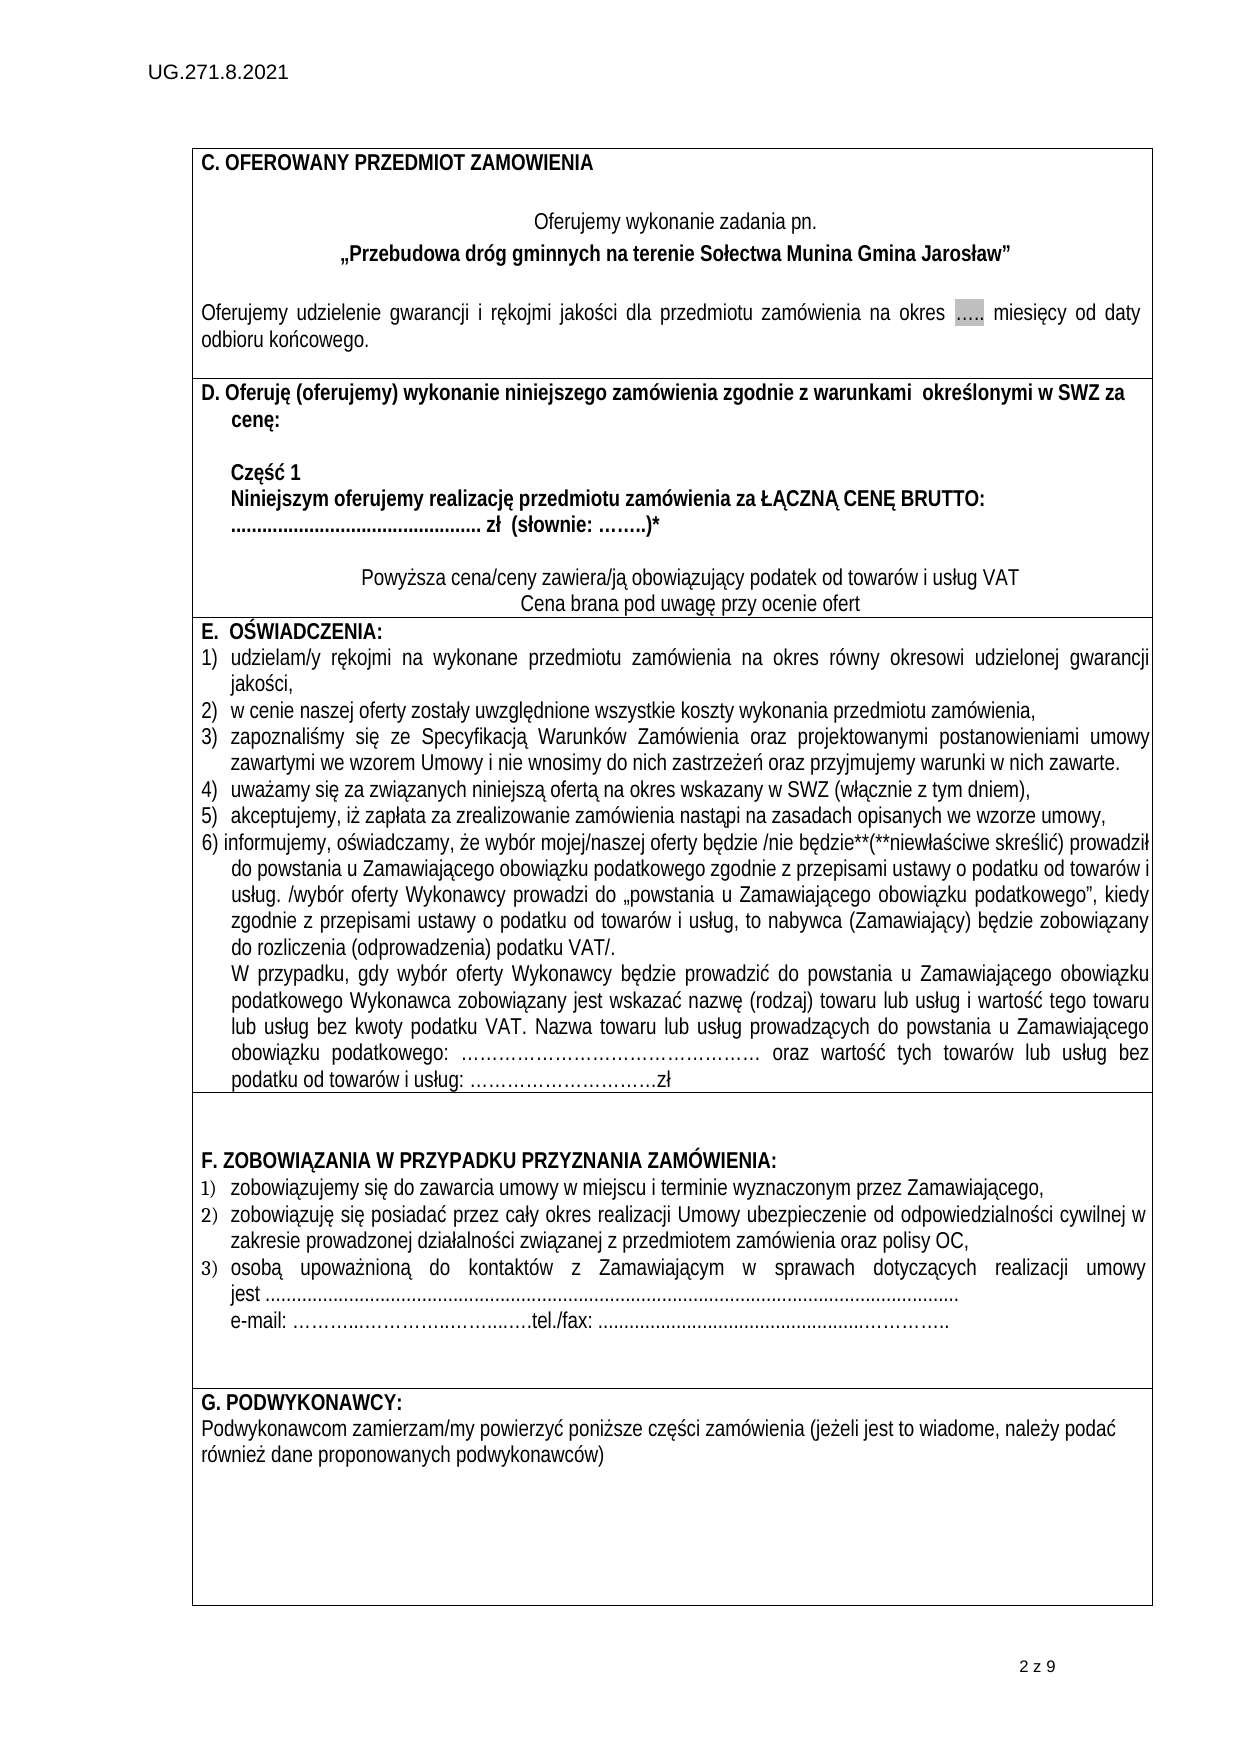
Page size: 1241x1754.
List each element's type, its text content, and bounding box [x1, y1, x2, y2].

table_cell D. Oferuję (oferujemy) wykonanie niniejszego zamówienia zgodnie z warunkami określonymi w SWZ za cenę: Część 1 Niniejszym oferujemy realizację przedmiotu zamówienia za ŁĄCZNĄ CENĘ BRUTTO: ................................................ zł (słownie: ……..)* Powyższa cena/ceny zawiera/ją obowiązujący podatek od towarów i usług VAT Cena brana pod uwagę przy ocenie ofert [193, 379, 1152, 617]
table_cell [193, 1389, 1152, 1605]
table_cell E. OŚWIADCZENIA: udzielam/y rękojmi na wykonane przedmiotu zamówienia na okres równy okresowi udzielonej gwarancji jakości, w cenie naszej oferty zostały uwzględnione wszystkie koszty wykonania przedmiotu zamówienia, zapoznaliśmy się ze Specyfikacją Warunków Zamówienia oraz projektowanymi postanowieniami umowy zawartymi we wzorem Umowy i nie wnosimy do nich zastrzeżeń oraz przyjmujemy warunki w nich zawarte. uważamy się za związanych niniejszą ofertą na okres wskazany w SWZ (włącznie z tym dniem), akceptujemy, iż zapłata za zrealizowanie zamówienia nastąpi na zasadach opisanych we wzorze umowy, 6) informujemy, oświadczamy, że wybór mojej/naszej oferty będzie /nie będzie**(**niewłaściwe skreślić) prowadził do powstania u Zamawiającego obowiązku podatkowego zgodnie z przepisami ustawy o podatku od towarów i usług. /wybór oferty Wykonawcy prowadzi do „powstania u Zamawiającego obowiązku podatkowego”, kiedy zgodnie z przepisami ustawy o podatku od towarów i usług, to nabywca (Zamawiający) będzie zobowiązany do rozliczenia (odprowadzenia) podatku VAT/. W przypadku, gdy wybór oferty Wykonawcy będzie prowadzić do powstania u Zamawiającego obowiązku podatkowego Wykonawca zobowiązany jest wskazać nazwę (rodzaj) towaru lub usług i wartość tego towaru lub usług bez kwoty podatku VAT. Nazwa towaru lub usług prowadzących do powstania u Zamawiającego obowiązku podatkowego: ………………………………………… oraz wartość tych towarów lub usług bez podatku od towarów i usług: …………………………zł [193, 618, 1152, 1092]
table_cell F. ZOBOWIĄZANIA W PRZYPADKU PRZYZNANIA ZAMÓWIENIA: zobowiązujemy się do zawarcia umowy w miejscu i terminie wyznaczonym przez Zamawiającego, zobowiązuję się posiadać przez cały okres realizacji Umowy ubezpieczenie od odpowiedzialności cywilnej w zakresie prowadzonej działalności związanej z przedmiotem zamówienia oraz polisy OC, osobą upoważnioną do kontaktów z Zamawiającym w sprawach dotyczących realizacji umowy jest ..................................................................................................................................... e-mail: ………...…………..……....….tel./fax: ...................................................………….. [193, 1093, 1152, 1387]
table_header C. OFEROWANY PRZEDMIOT ZAMOWIENIA Oferujemy wykonanie zadania pn. „Przebudowa dróg gminnych na terenie Sołectwa Munina Gmina Jarosław” Oferujemy udzielenie gwarancji i rękojmi jakości dla przedmiotu zamówienia na okres ….. miesięcy od daty odbioru końcowego. [193, 149, 1152, 378]
